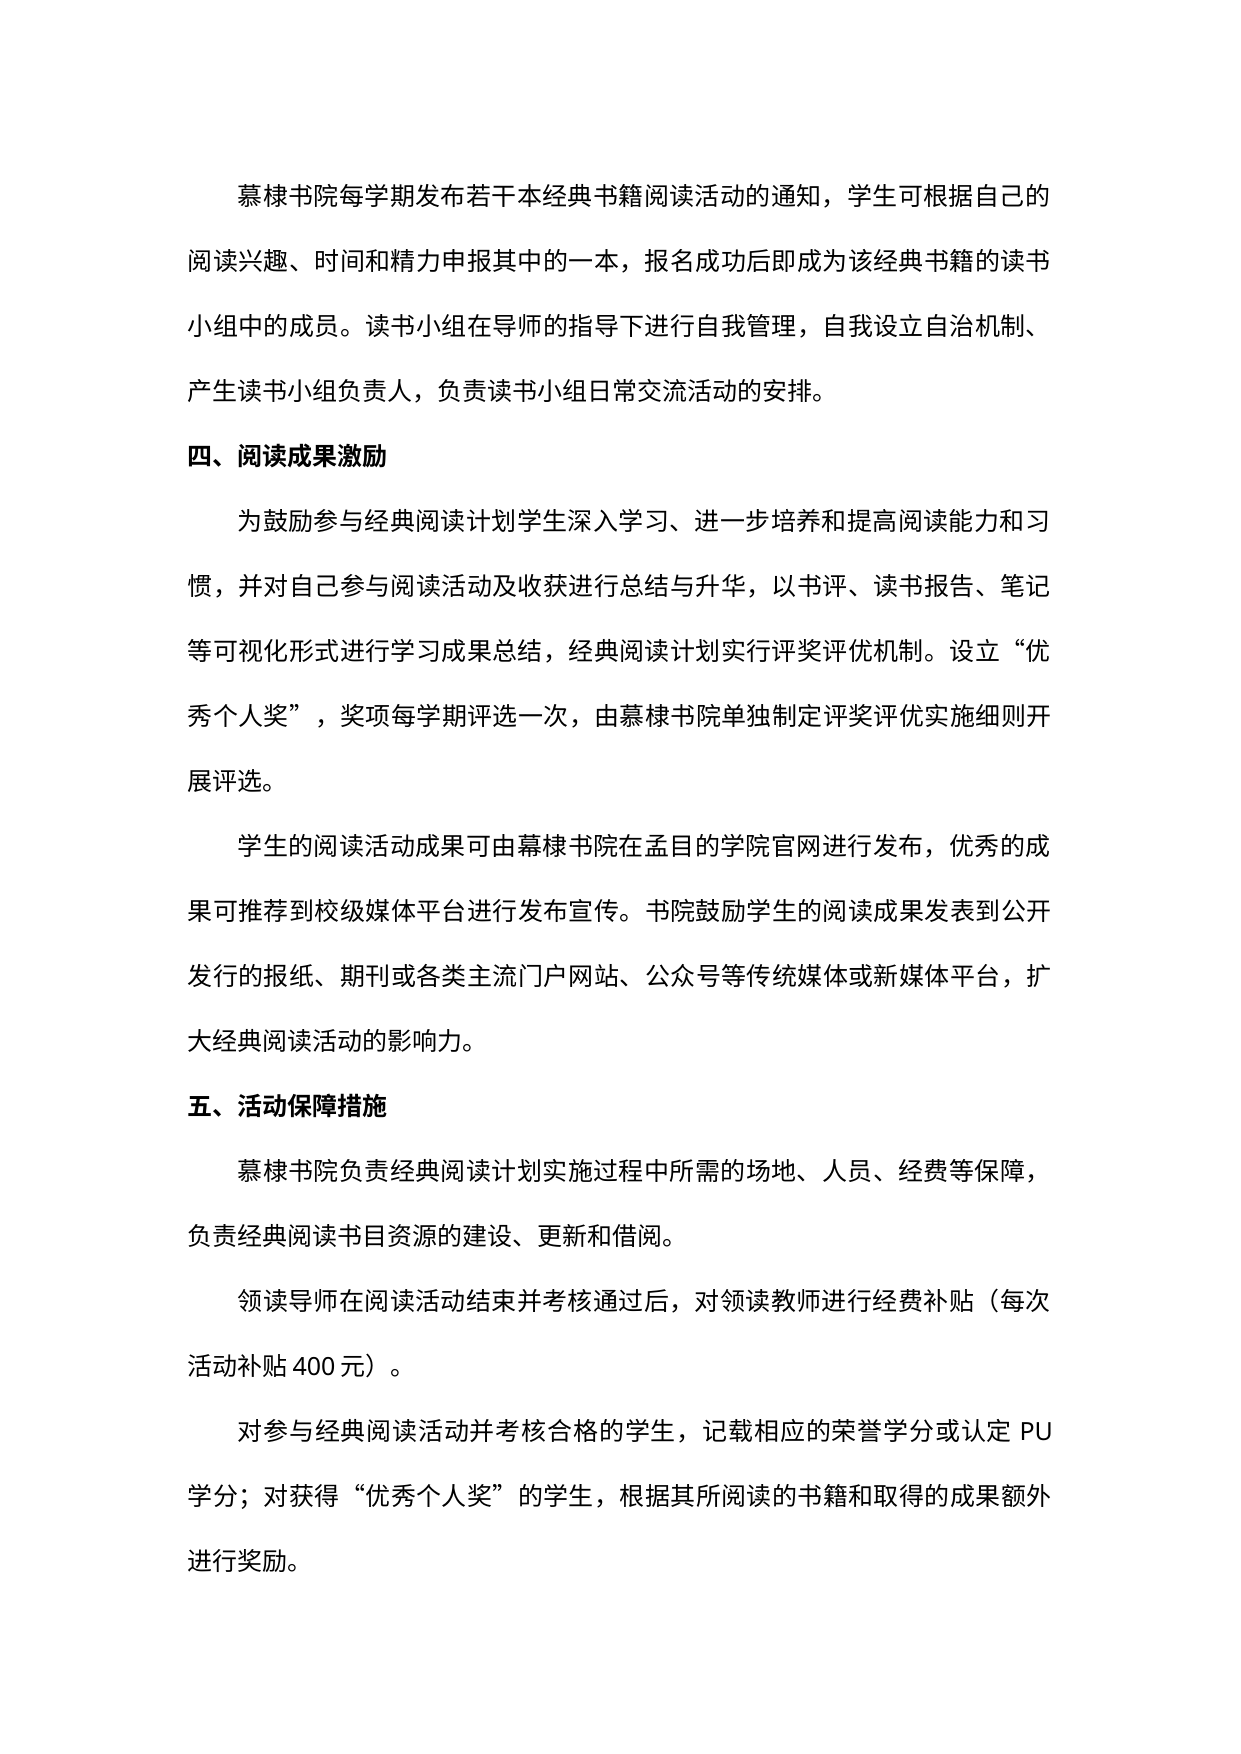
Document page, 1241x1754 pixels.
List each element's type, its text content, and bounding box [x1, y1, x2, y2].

text 慕棣书院负责经典阅读计划实施过程中所需的场地、人员、经费等保障，负责经典阅读书目资源的建设、更新和借阅。 [187, 1137, 1053, 1267]
text 学生的阅读活动成果可由幕棣书院在孟目的学院官网进行发布，优秀的成果可推荐到校级媒体平台进行发布宣传。书院鼓励学生的阅读成果发表到公开发行的报纸、期刊或各类主流门户网站、公众号等传统媒体或新媒体平台，扩大经典阅读活动的影响力。 [187, 812, 1053, 1072]
text 慕棣书院每学期发布若干本经典书籍阅读活动的通知，学生可根据自己的阅读兴趣、时间和精力申报其中的一本，报名成功后即成为该经典书籍的读书小组中的成员。读书小组在导师的指导下进行自我管理，自我设立自治机制、产生读书小组负责人，负责读书小组日常交流活动的安排。 [187, 162, 1053, 422]
text 五、活动保障措施 [187, 1072, 1053, 1137]
text 领读导师在阅读活动结束并考核通过后，对领读教师进行经费补贴（每次活动补贴400元）。 [187, 1267, 1053, 1397]
text 四、阅读成果激励 [187, 422, 1053, 487]
text 为鼓励参与经典阅读计划学生深入学习、进一步培养和提高阅读能力和习惯，并对自己参与阅读活动及收获进行总结与升华，以书评、读书报告、笔记等可视化形式进行学习成果总结，经典阅读计划实行评奖评优机制。设立“优秀个人奖”，奖项每学期评选一次，由慕棣书院单独制定评奖评优实施细则开展评选。 [187, 487, 1053, 812]
text 对参与经典阅读活动并考核合格的学生，记载相应的荣誉学分或认定PU学分；对获得“优秀个人奖”的学生，根据其所阅读的书籍和取得的成果额外进行奖励。 [187, 1397, 1053, 1592]
